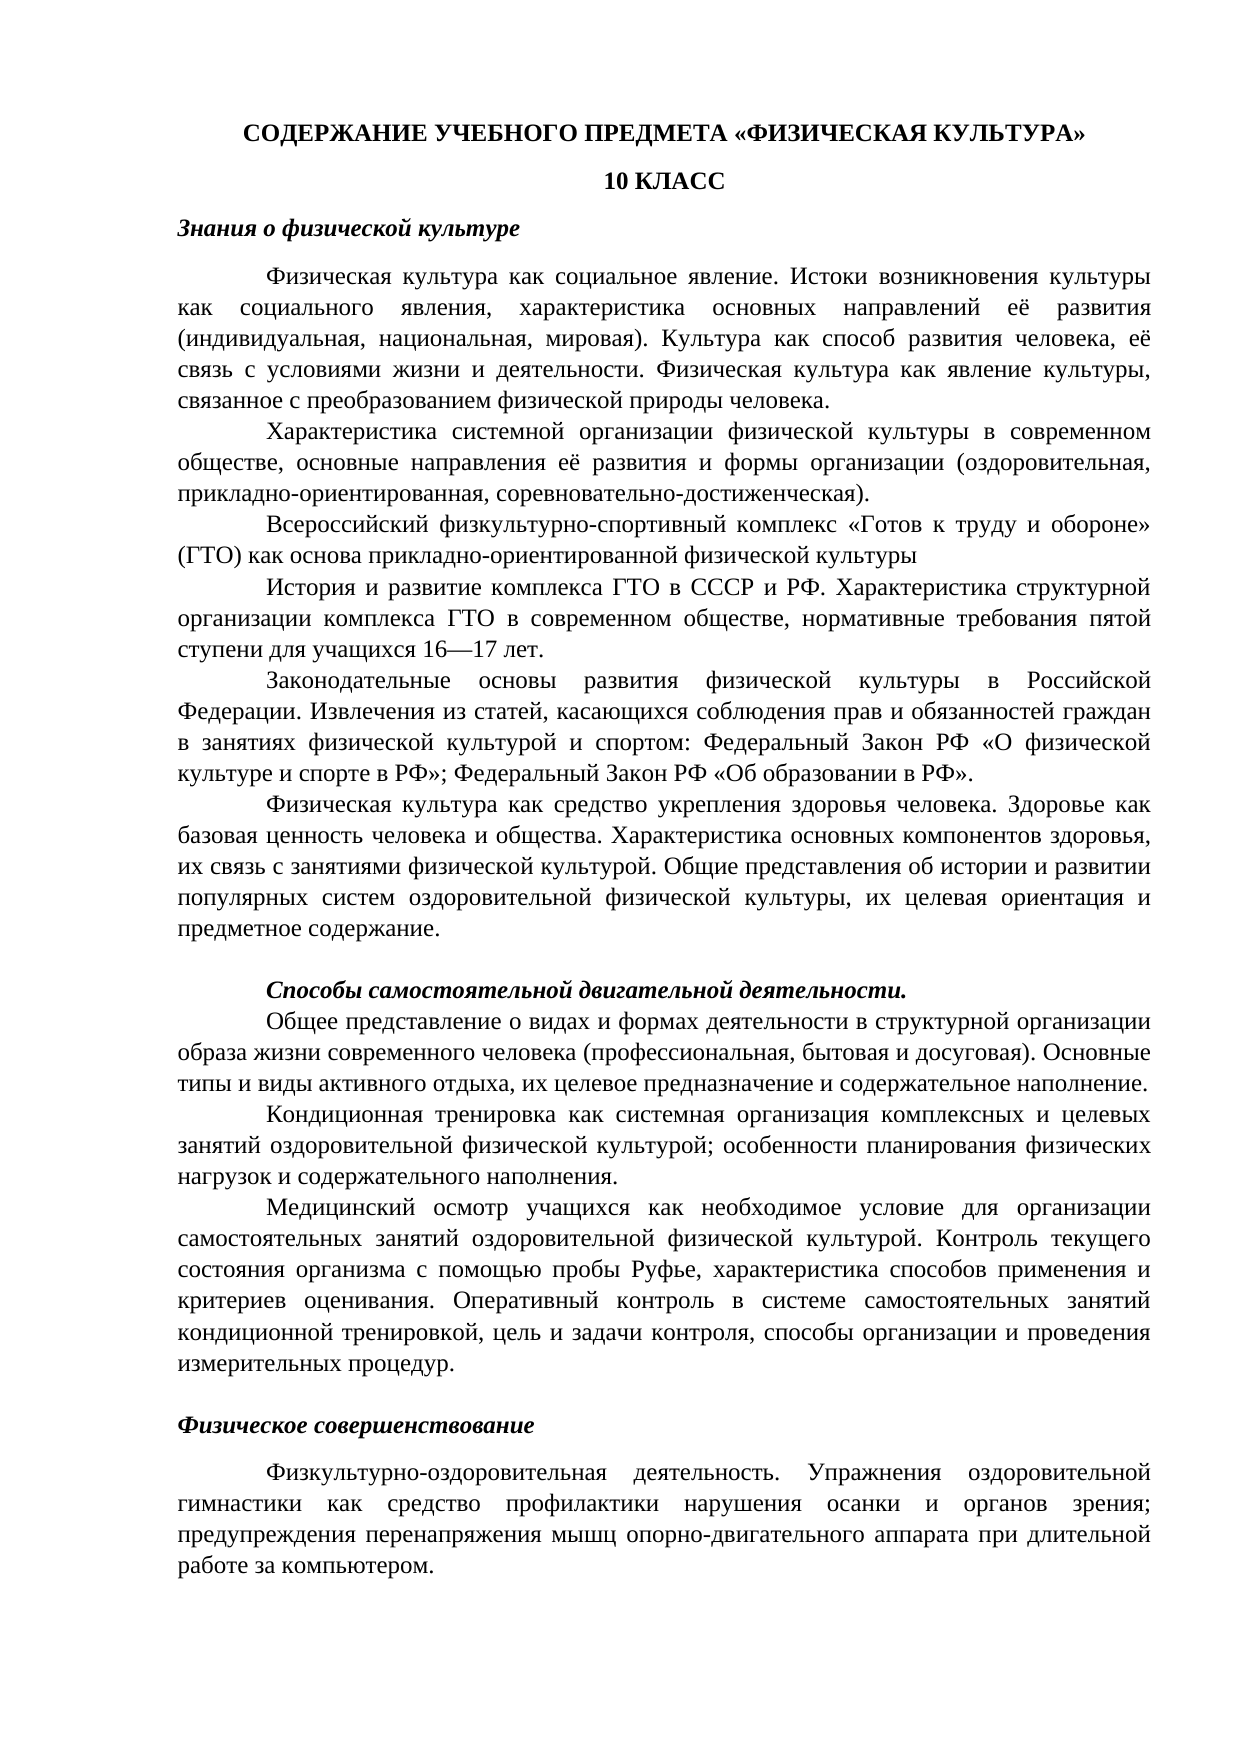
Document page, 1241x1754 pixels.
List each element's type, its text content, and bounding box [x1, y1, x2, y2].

text Законодательные основы развития физической культуры в Российской Федерации. Извлечения из статей, касающихся соблюдения прав и обязанностей граждан в занятиях физической культурой и спортом: Федеральный Закон РФ «О физической культуре и спорте в РФ»; Федеральный Закон РФ «Об образовании в РФ». [177, 665, 1152, 787]
text Знания о физической культуре [177, 213, 1152, 242]
text Характеристика системной организации физической культуры в современном обществе, основные направления её развития и формы организации (оздоровительная, прикладно-ориентированная, соревновательно-достиженческая). [177, 416, 1152, 507]
text Общее представление о видах и формах деятельности в структурной организации образа жизни современного человека (профессиональная, бытовая и досуговая). Основные типы и виды активного отдыха, их целевое предназначение и содержательное наполнение. [177, 1006, 1152, 1097]
text 10 КЛАСС [177, 166, 1152, 194]
text СОДЕРЖАНИЕ УЧЕБНОГО ПРЕДМЕТА «ФИЗИЧЕСКАЯ КУЛЬТУРА» [177, 118, 1152, 147]
text Медицинский осмотр учащихся как необходимое условие для организации самостоятельных занятий оздоровительной физической культурой. Контроль текущего состояния организма с помощью пробы Руфье, характеристика способов применения и критериев оценивания. Оперативный контроль в системе самостоятельных занятий кондиционной тренировкой, цель и задачи контроля, способы организации и проведения измерительных процедур. [177, 1192, 1152, 1376]
text Способы самостоятельной двигательной деятельности. [177, 975, 1152, 1004]
text Всероссийский физкультурно-спортивный комплекс «Готов к труду и обороне» (ГТО) как основа прикладно-ориентированной физической культуры [177, 509, 1152, 569]
text Физическая культура как социальное явление. Истоки возникновения культуры как социального явления, характеристика основных направлений её развития (индивидуальная, национальная, мировая). Культура как способ развития человека, её связь с условиями жизни и деятельности. Физическая культура как явление культуры, связанное с преобразованием физической природы человека. [177, 261, 1152, 414]
text Физическое совершенствование [177, 1410, 1152, 1438]
text Физкультурно-оздоровительная деятельность. Упражнения оздоровительной гимнастики как средство профилактики нарушения осанки и органов зрения; предупреждения перенапряжения мышц опорно-двигательного аппарата при длительной работе за компьютером. [177, 1457, 1152, 1579]
text Кондиционная тренировка как системная организация комплексных и целевых занятий оздоровительной физической культурой; особенности планирования физических нагрузок и содержательного наполнения. [177, 1099, 1152, 1190]
text История и развитие комплекса ГТО в СССР и РФ. Характеристика структурной организации комплекса ГТО в современном обществе, нормативные требования пятой ступени для учащихся 16—17 лет. [177, 572, 1152, 662]
text Физическая культура как средство укрепления здоровья человека. Здоровье как базовая ценность человека и общества. Характеристика основных компонентов здоровья, их связь с занятиями физической культурой. Общие представления об истории и развитии популярных систем оздоровительной физической культуры, их целевая ориентация и предметное содержание. [177, 789, 1152, 942]
